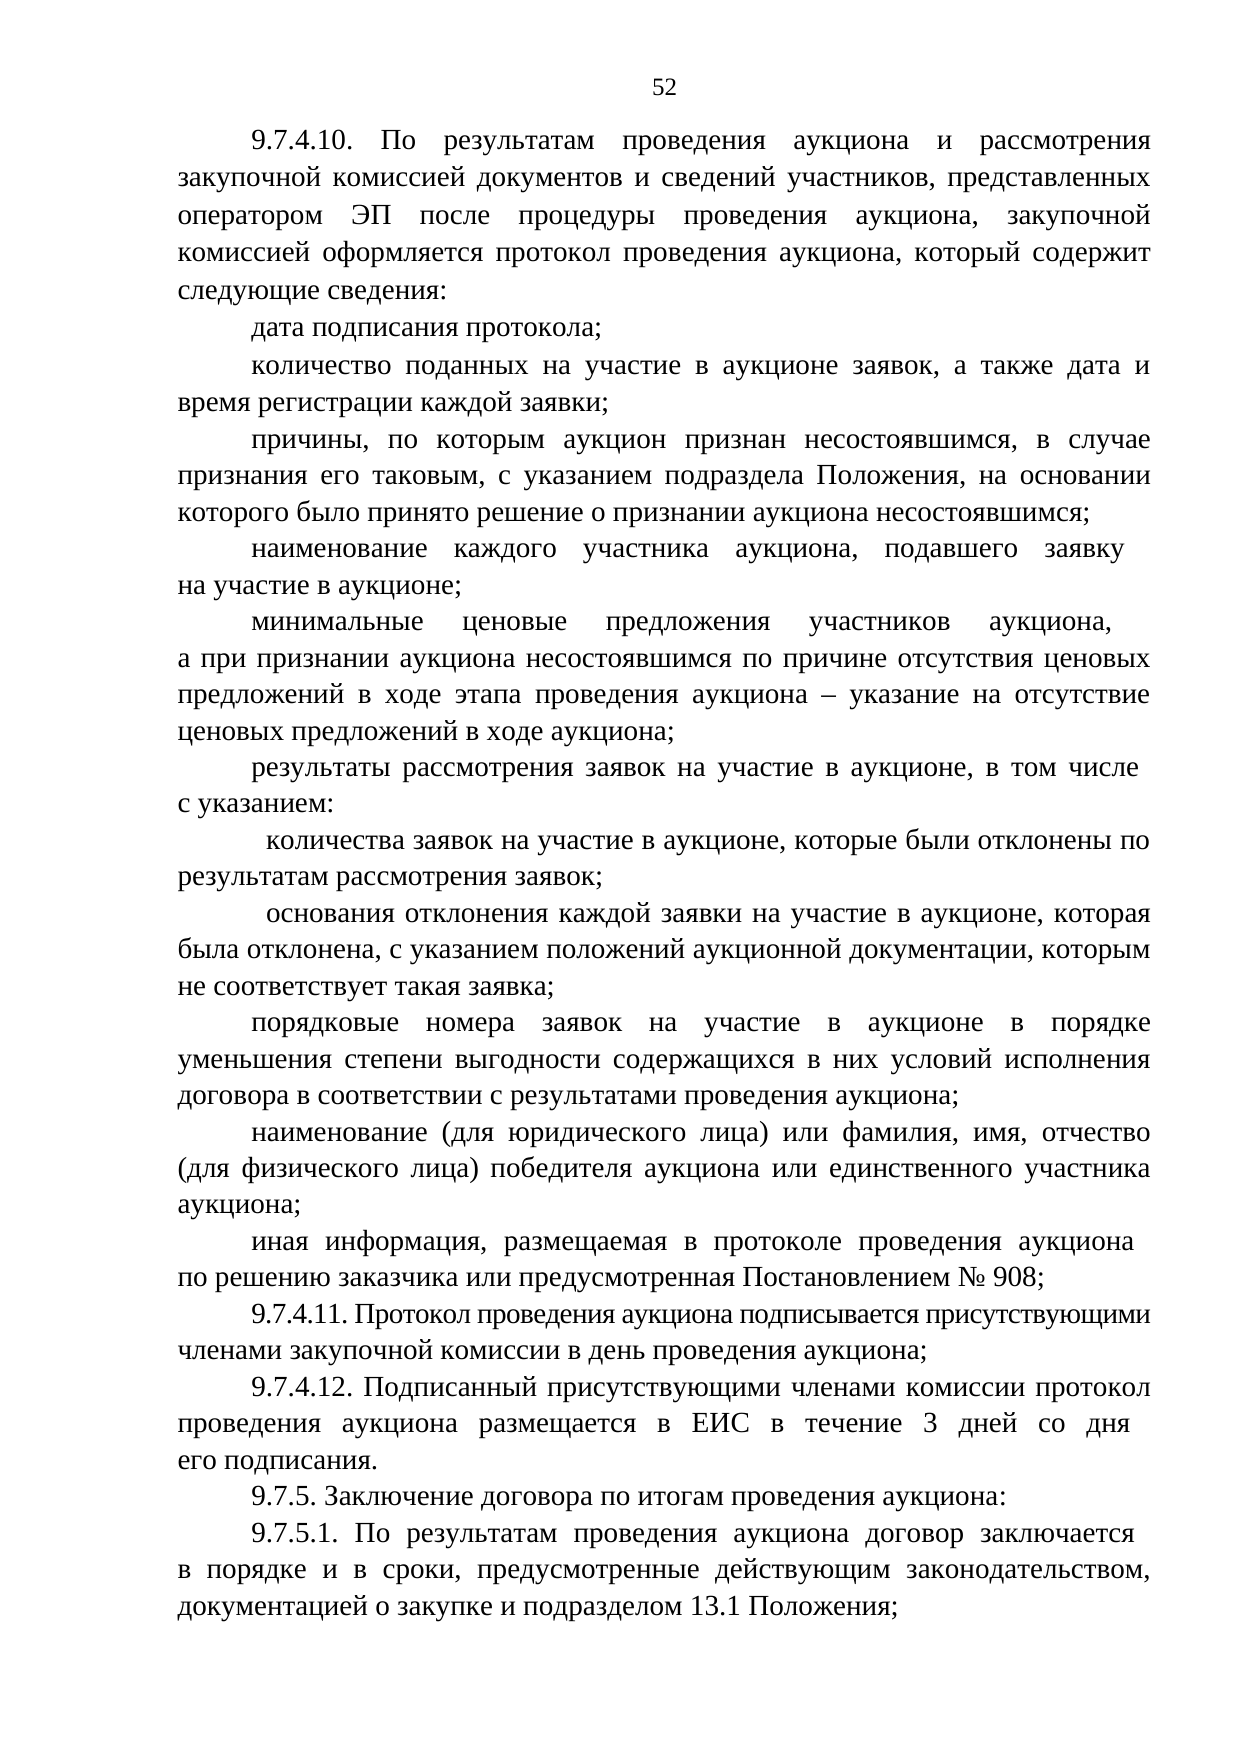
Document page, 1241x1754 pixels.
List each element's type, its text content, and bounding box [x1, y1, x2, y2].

text причины, по которым аукцион признан несостоявшимся, в случае признания его таковым, с указанием подраздела Положения, на основании которого было принято решение о признании аукциона несостоявшимся; [177, 418, 1152, 527]
text наименование каждого участника аукциона, подавшего заявку на участие в аукционе; [177, 527, 1152, 600]
text 9.7.5. Заключение договора по итогам проведения аукциона: [177, 1475, 1152, 1512]
text порядковые номера заявок на участие в аукционе в порядке уменьшения степени выгодности содержащихся в них условий исполнения договора в соответствии с результатами проведения аукциона; [177, 1001, 1152, 1111]
text 9.7.4.10. По результатам проведения аукциона и рассмотрения закупочной комиссией документов и сведений участников, представленных оператором ЭП после процедуры проведения аукциона, закупочной комиссией оформляется протокол проведения аукциона, который содержит следующие сведения: [177, 118, 1152, 306]
text иная информация, размещаемая в протоколе проведения аукциона по решению заказчика или предусмотренная Постановлением № 908; [177, 1220, 1152, 1293]
text наименование (для юридического лица) или фамилия, имя, отчество (для физического лица) победителя аукциона или единственного участника аукциона; [177, 1111, 1152, 1220]
text основания отклонения каждой заявки на участие в аукционе, которая была отклонена, с указанием положений аукционной документации, которым не соответствует такая заявка; [177, 892, 1152, 1001]
text 9.7.5.1. По результатам проведения аукциона договор заключается в порядке и в сроки, предусмотренные действующим законодательством, документацией о закупке и подразделом 13.1 Положения; [177, 1512, 1152, 1621]
text 9.7.4.11. Протокол проведения аукциона подписывается присутствующими членами закупочной комиссии в день проведения аукциона; [177, 1293, 1152, 1366]
text дата подписания протокола; [177, 306, 1152, 343]
text количества заявок на участие в аукционе, которые были отклонены по результатам рассмотрения заявок; [177, 819, 1152, 892]
text минимальные ценовые предложения участников аукциона, а при признании аукциона несостоявшимся по причине отсутствия ценовых предложений в ходе этапа проведения аукциона – указание на отсутствие ценовых предложений в ходе аукциона; [177, 600, 1152, 746]
text результаты рассмотрения заявок на участие в аукционе, в том числе с указанием: [177, 746, 1152, 819]
text 9.7.4.12. Подписанный присутствующими членами комиссии протокол проведения аукциона размещается в ЕИС в течение 3 дней со дня его подписания. [177, 1366, 1152, 1475]
text количество поданных на участие в аукционе заявок, а также дата и время регистрации каждой заявки; [177, 343, 1152, 418]
